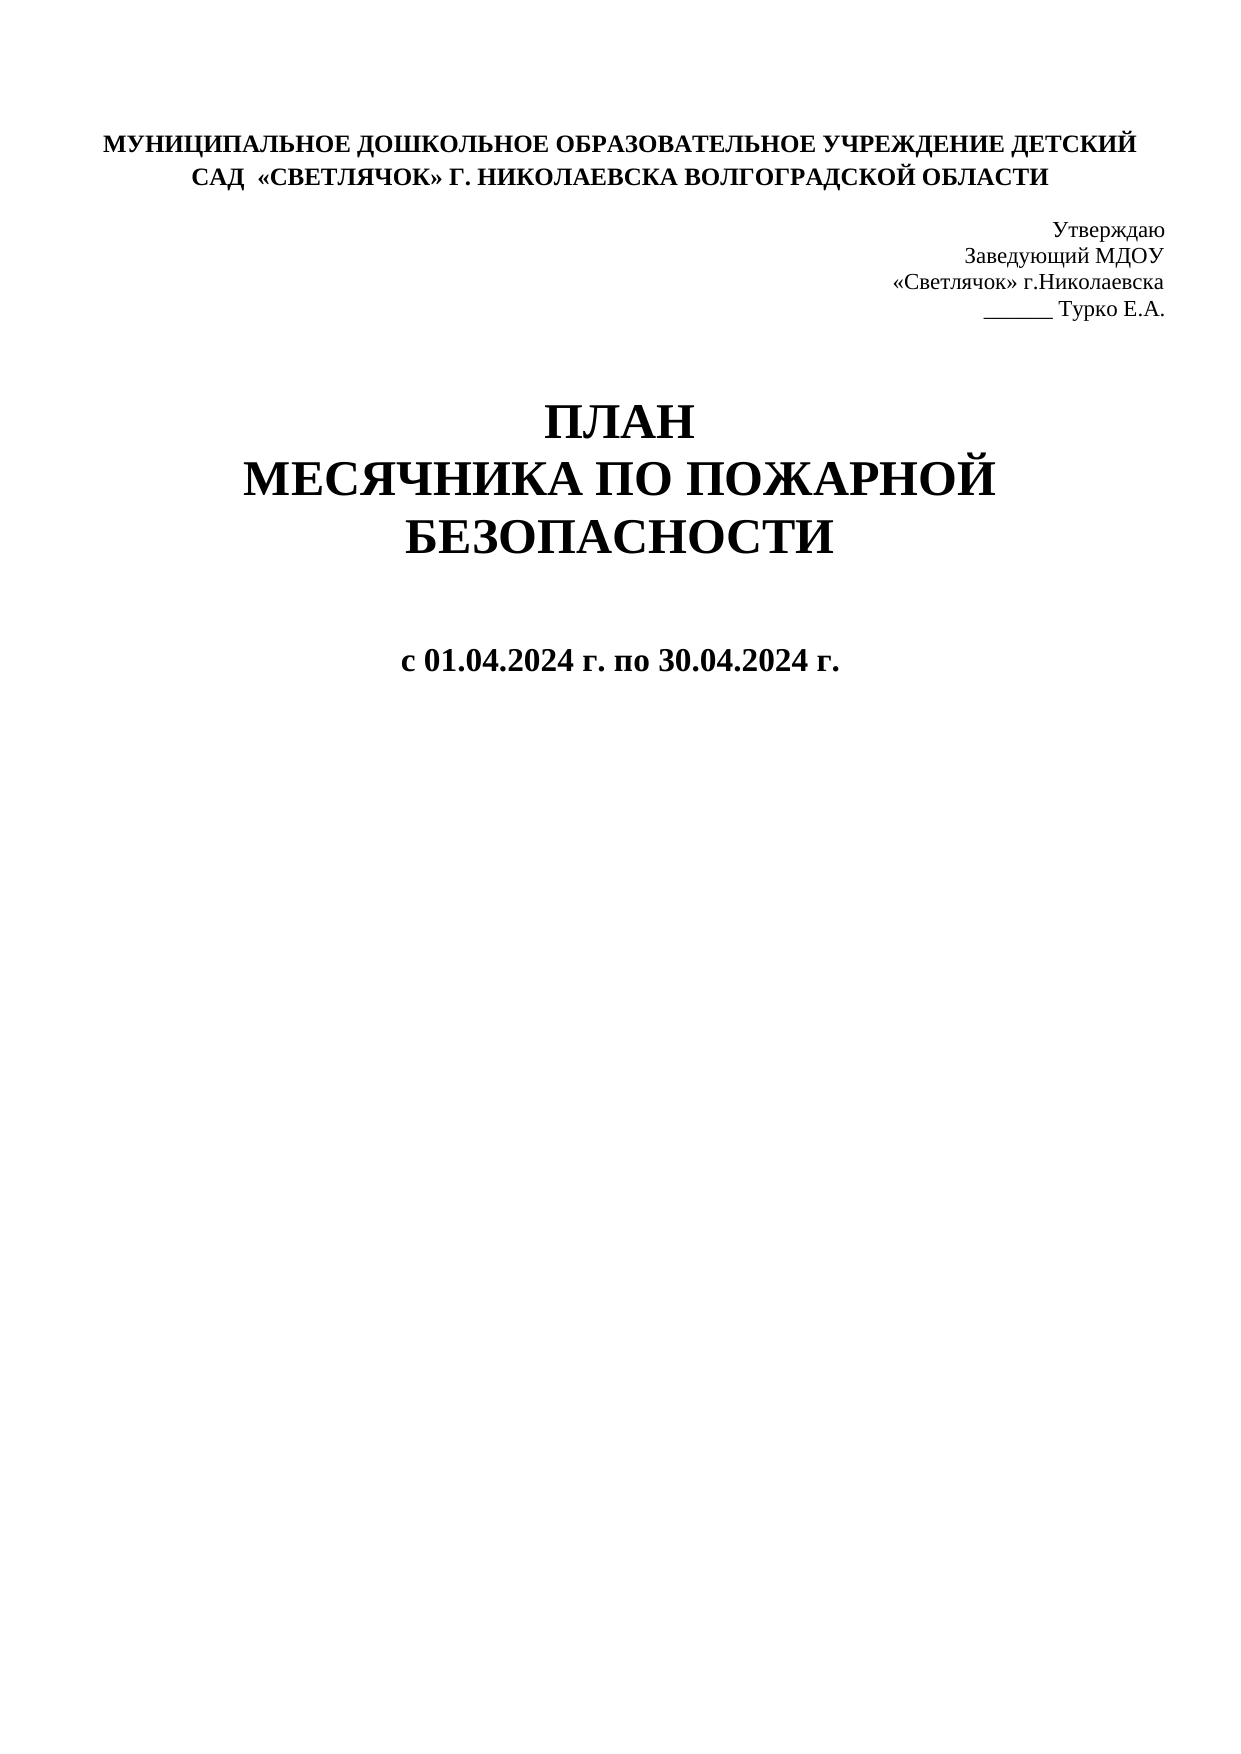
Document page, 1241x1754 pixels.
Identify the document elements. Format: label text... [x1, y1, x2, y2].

text «Светлячок» г.Николаевска [75, 268, 1165, 295]
text с 01.04.2024 г. по 30.04.2024 г. [75, 641, 1165, 679]
text МУНИЦИПАЛЬНОЕ ДОШКОЛЬНОЕ ОБРАЗОВАТЕЛЬНОЕ УЧРЕЖДЕНИЕ ДЕТСКИЙ САД «СВЕТЛЯЧОК» Г. НИКОЛАЕВСКА ВОЛГОГРАДСКОЙ ОБЛАСТИ [75, 129, 1165, 191]
text ПЛАН [75, 392, 1165, 449]
text Заведующий МДОУ [75, 242, 1165, 268]
text МЕСЯЧНИКА ПО ПОЖАРНОЙ БЕЗОПАСНОСТИ [75, 449, 1165, 564]
text Утверждаю [75, 216, 1165, 242]
text ______ Турко Е.А. [75, 295, 1165, 321]
